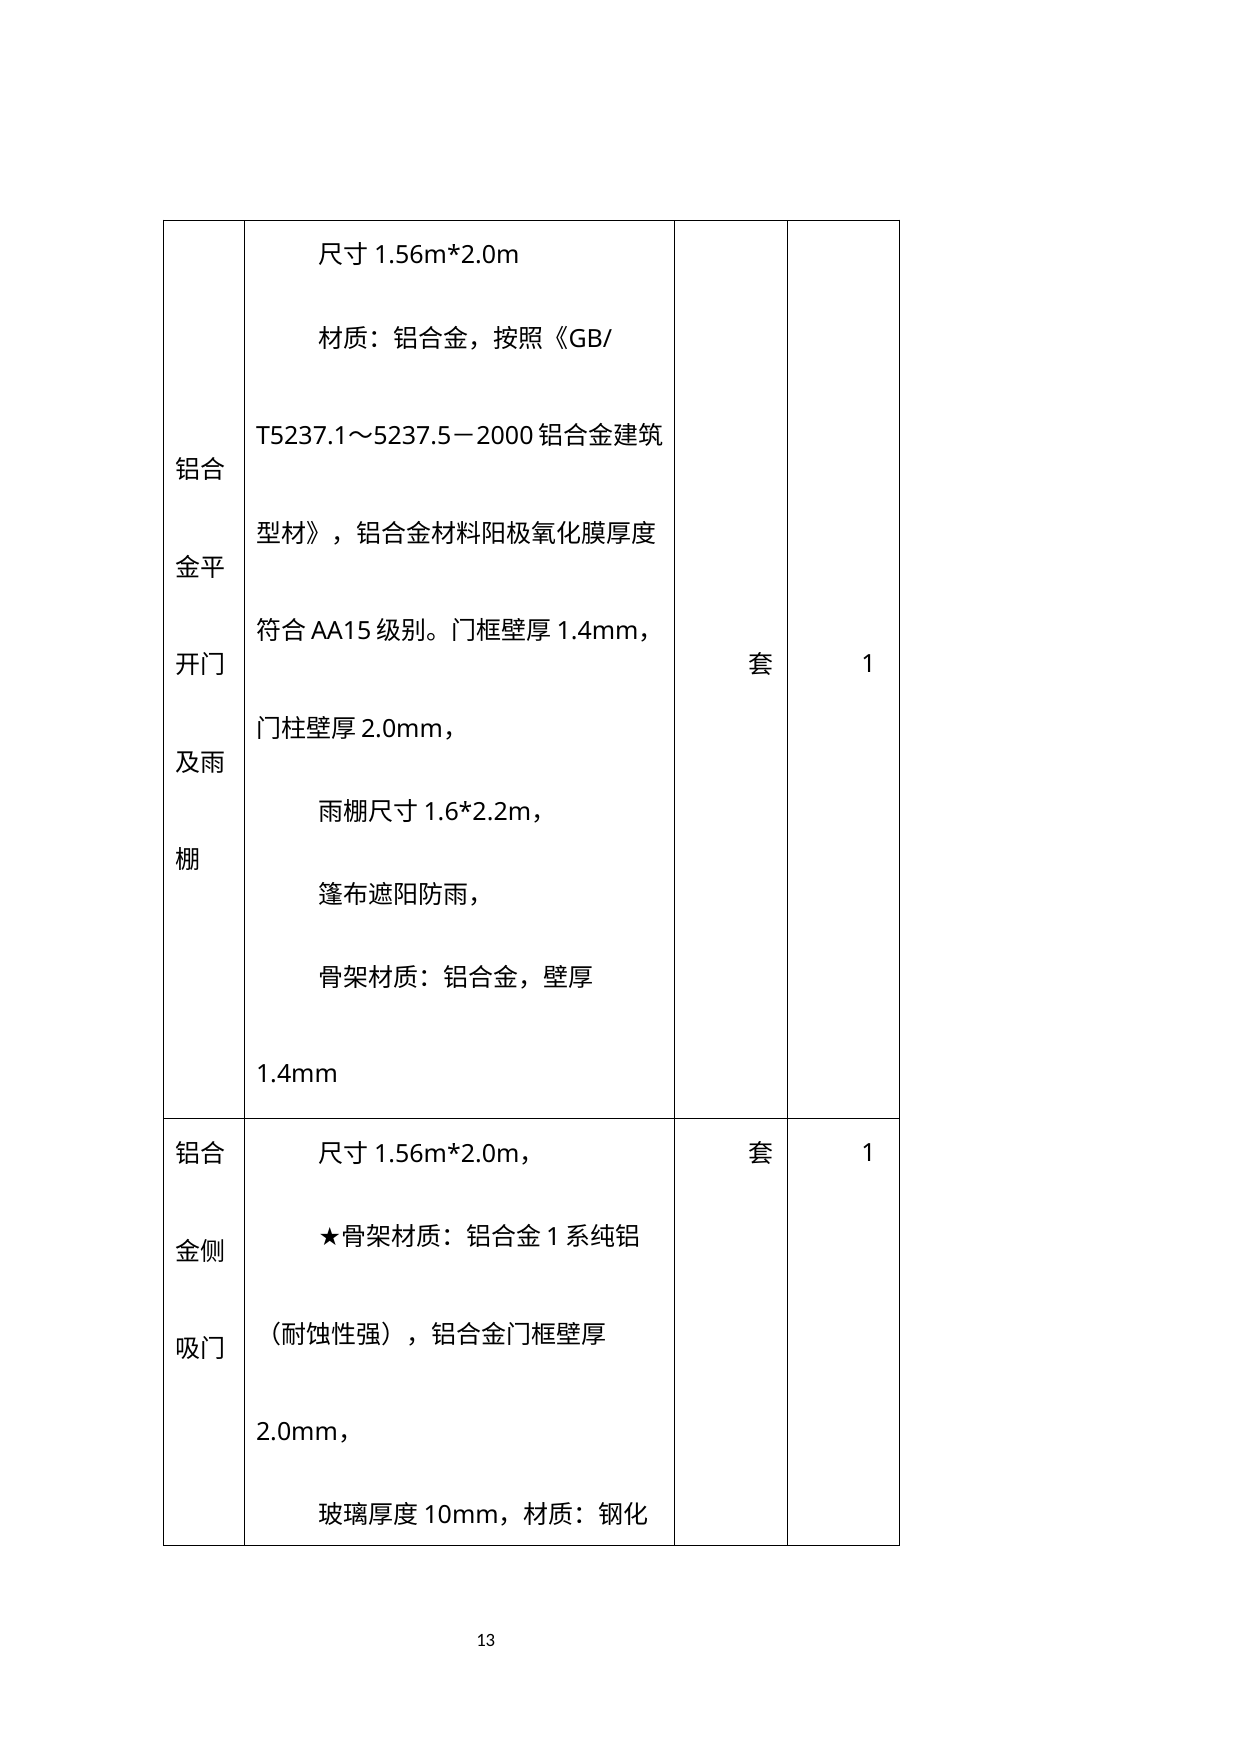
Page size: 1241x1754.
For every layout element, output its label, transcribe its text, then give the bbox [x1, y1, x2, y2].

table_cell 尺寸 1.56m*2.0m 材质：铝合金，按照《GB/T5237.1～5237.5－2000铝合金建筑型材》，铝合金材料阳极氧化膜厚度符合AA15级别。门框壁厚1.4mm，门柱壁厚2.0mm， 雨棚尺寸1.6*2.2m， 篷布遮阳防雨， 骨架材质：铝合金，壁厚1.4mm [245, 221, 674, 1118]
table_cell 铝合金侧吸门 [164, 1119, 244, 1545]
table_cell 1 [788, 1119, 899, 1545]
table_cell 套 [675, 1119, 787, 1545]
table_cell 1 [788, 221, 899, 1118]
table_cell 套 [675, 221, 787, 1118]
table_cell 铝合金平开门及雨棚 [164, 221, 244, 1118]
